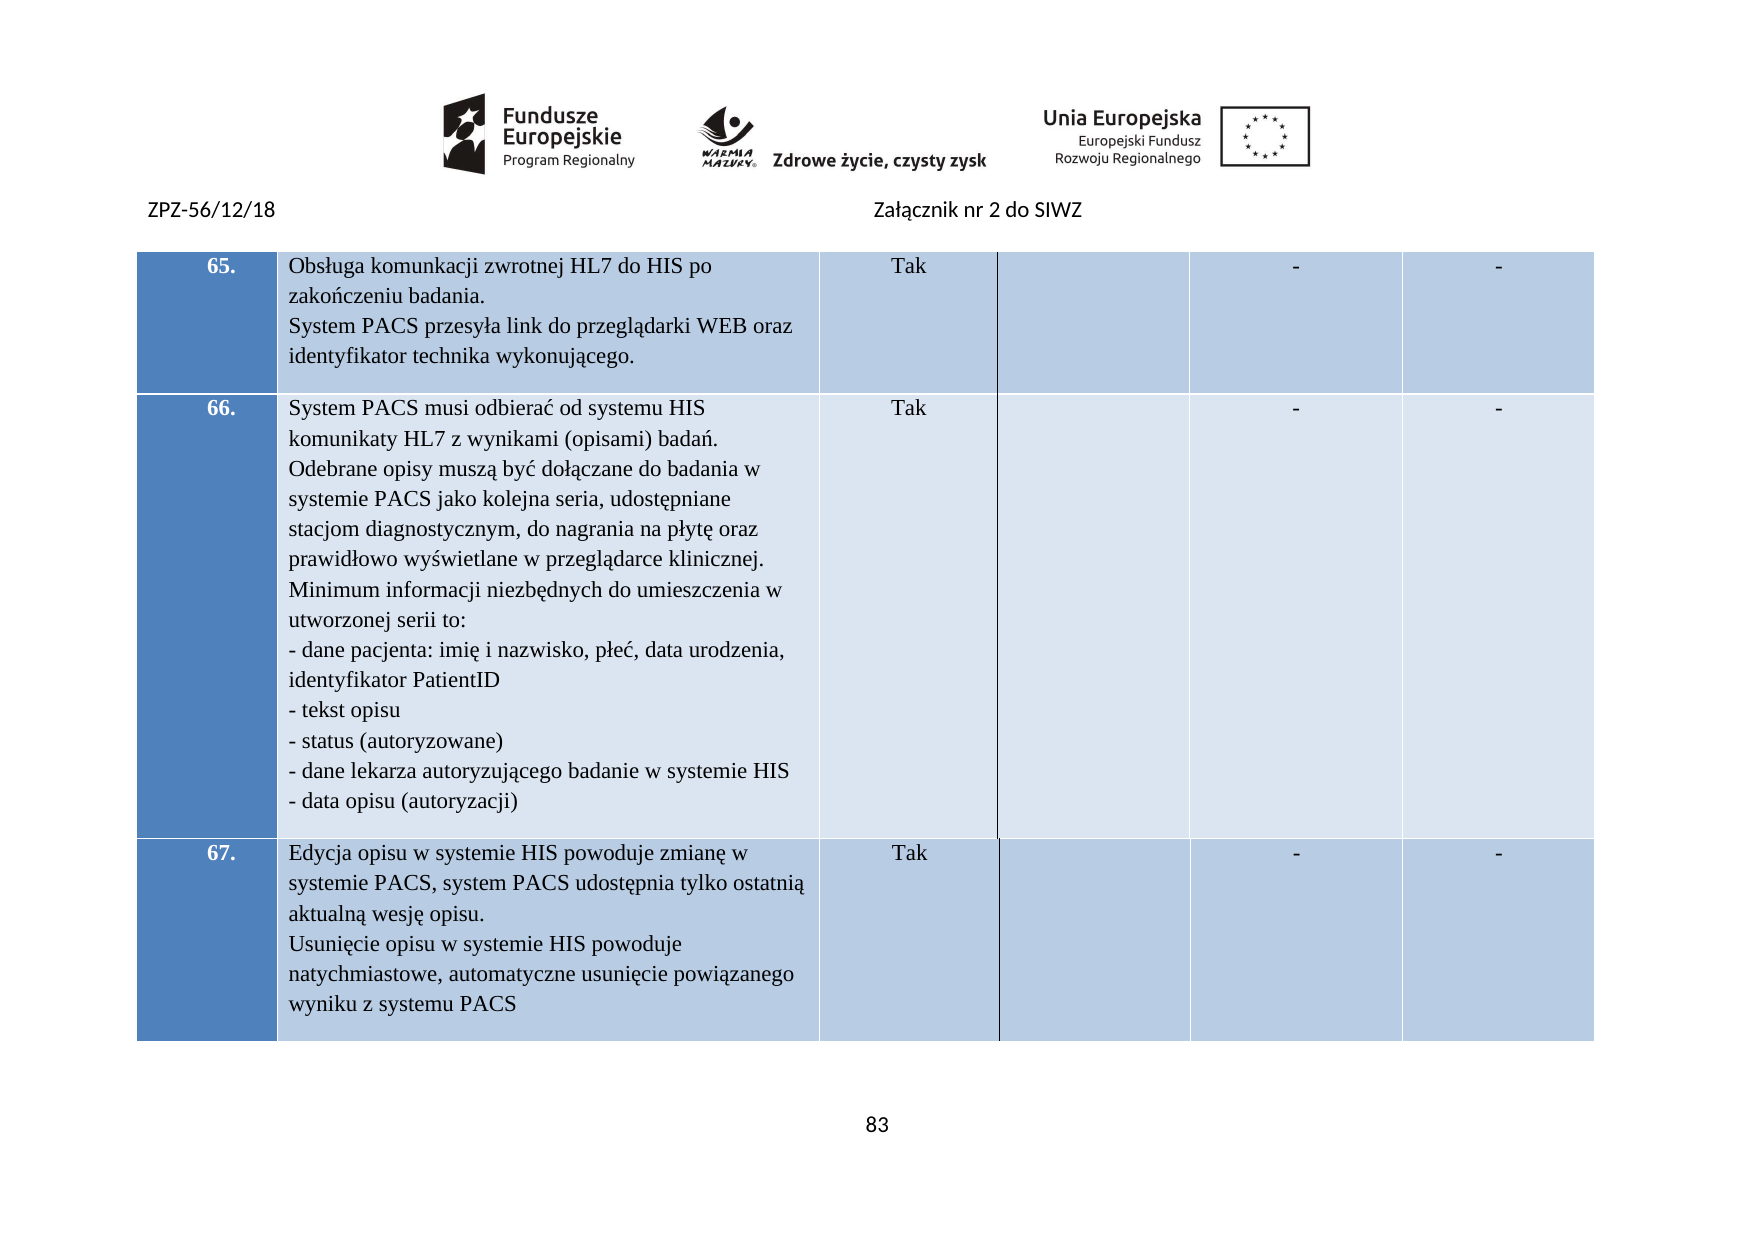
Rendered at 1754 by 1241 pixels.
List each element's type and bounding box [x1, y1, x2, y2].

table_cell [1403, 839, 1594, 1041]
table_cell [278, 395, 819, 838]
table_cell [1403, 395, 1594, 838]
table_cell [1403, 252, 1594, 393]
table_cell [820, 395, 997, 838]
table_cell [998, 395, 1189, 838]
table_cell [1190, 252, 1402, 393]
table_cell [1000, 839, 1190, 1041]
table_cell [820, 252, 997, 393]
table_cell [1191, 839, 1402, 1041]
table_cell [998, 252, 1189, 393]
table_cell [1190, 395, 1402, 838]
picture [424, 73, 1330, 195]
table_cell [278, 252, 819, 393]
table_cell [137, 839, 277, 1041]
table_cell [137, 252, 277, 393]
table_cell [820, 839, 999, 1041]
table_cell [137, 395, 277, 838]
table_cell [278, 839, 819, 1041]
